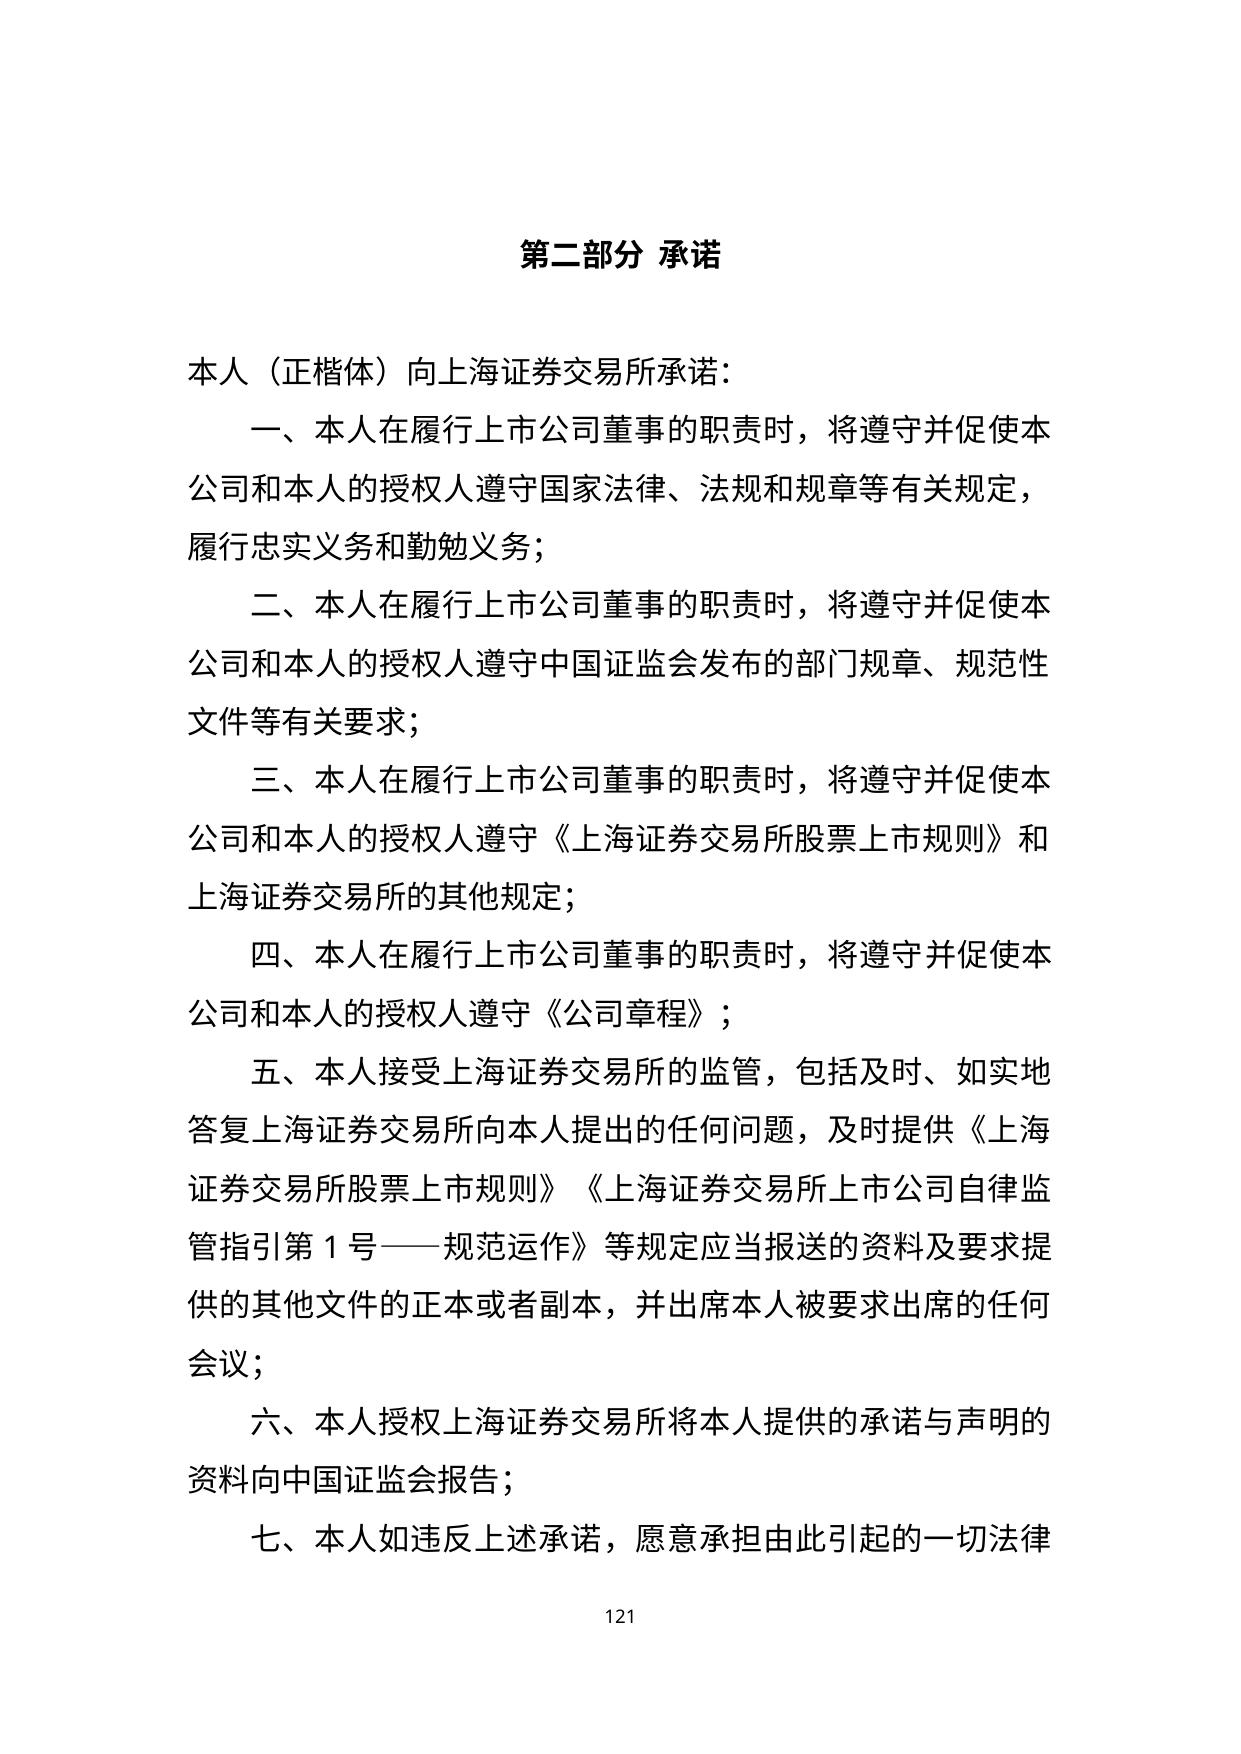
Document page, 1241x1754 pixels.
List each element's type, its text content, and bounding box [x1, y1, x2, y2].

text 本人（正楷体）向上海证券交易所承诺： [187, 337, 1053, 395]
text 六、本人授权上海证券交易所将本人提供的承诺与声明的资料向中国证监会报告； [187, 1387, 1053, 1503]
text 四、本人在履行上市公司董事的职责时，将遵守并促使本公司和本人的授权人遵守《公司章程》； [187, 920, 1053, 1037]
text 一、本人在履行上市公司董事的职责时，将遵守并促使本公司和本人的授权人遵守国家法律、法规和规章等有关规定，履行忠实义务和勤勉义务； [187, 395, 1053, 570]
text 第二部分 承诺 [187, 220, 1053, 278]
text 三、本人在履行上市公司董事的职责时，将遵守并促使本公司和本人的授权人遵守《上海证券交易所股票上市规则》和上海证券交易所的其他规定； [187, 745, 1053, 920]
text 二、本人在履行上市公司董事的职责时，将遵守并促使本公司和本人的授权人遵守中国证监会发布的部门规章、规范性文件等有关要求； [187, 570, 1053, 745]
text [187, 1503, 1053, 1562]
text 五、本人接受上海证券交易所的监管，包括及时、如实地答复上海证券交易所向本人提出的任何问题，及时提供《上海证券交易所股票上市规则》《上海证券交易所上市公司自律监管指引第1号——规范运作》等规定应当报送的资料及要求提供的其他文件的正本或者副本，并出席本人被要求出席的任何会议； [187, 1037, 1053, 1387]
